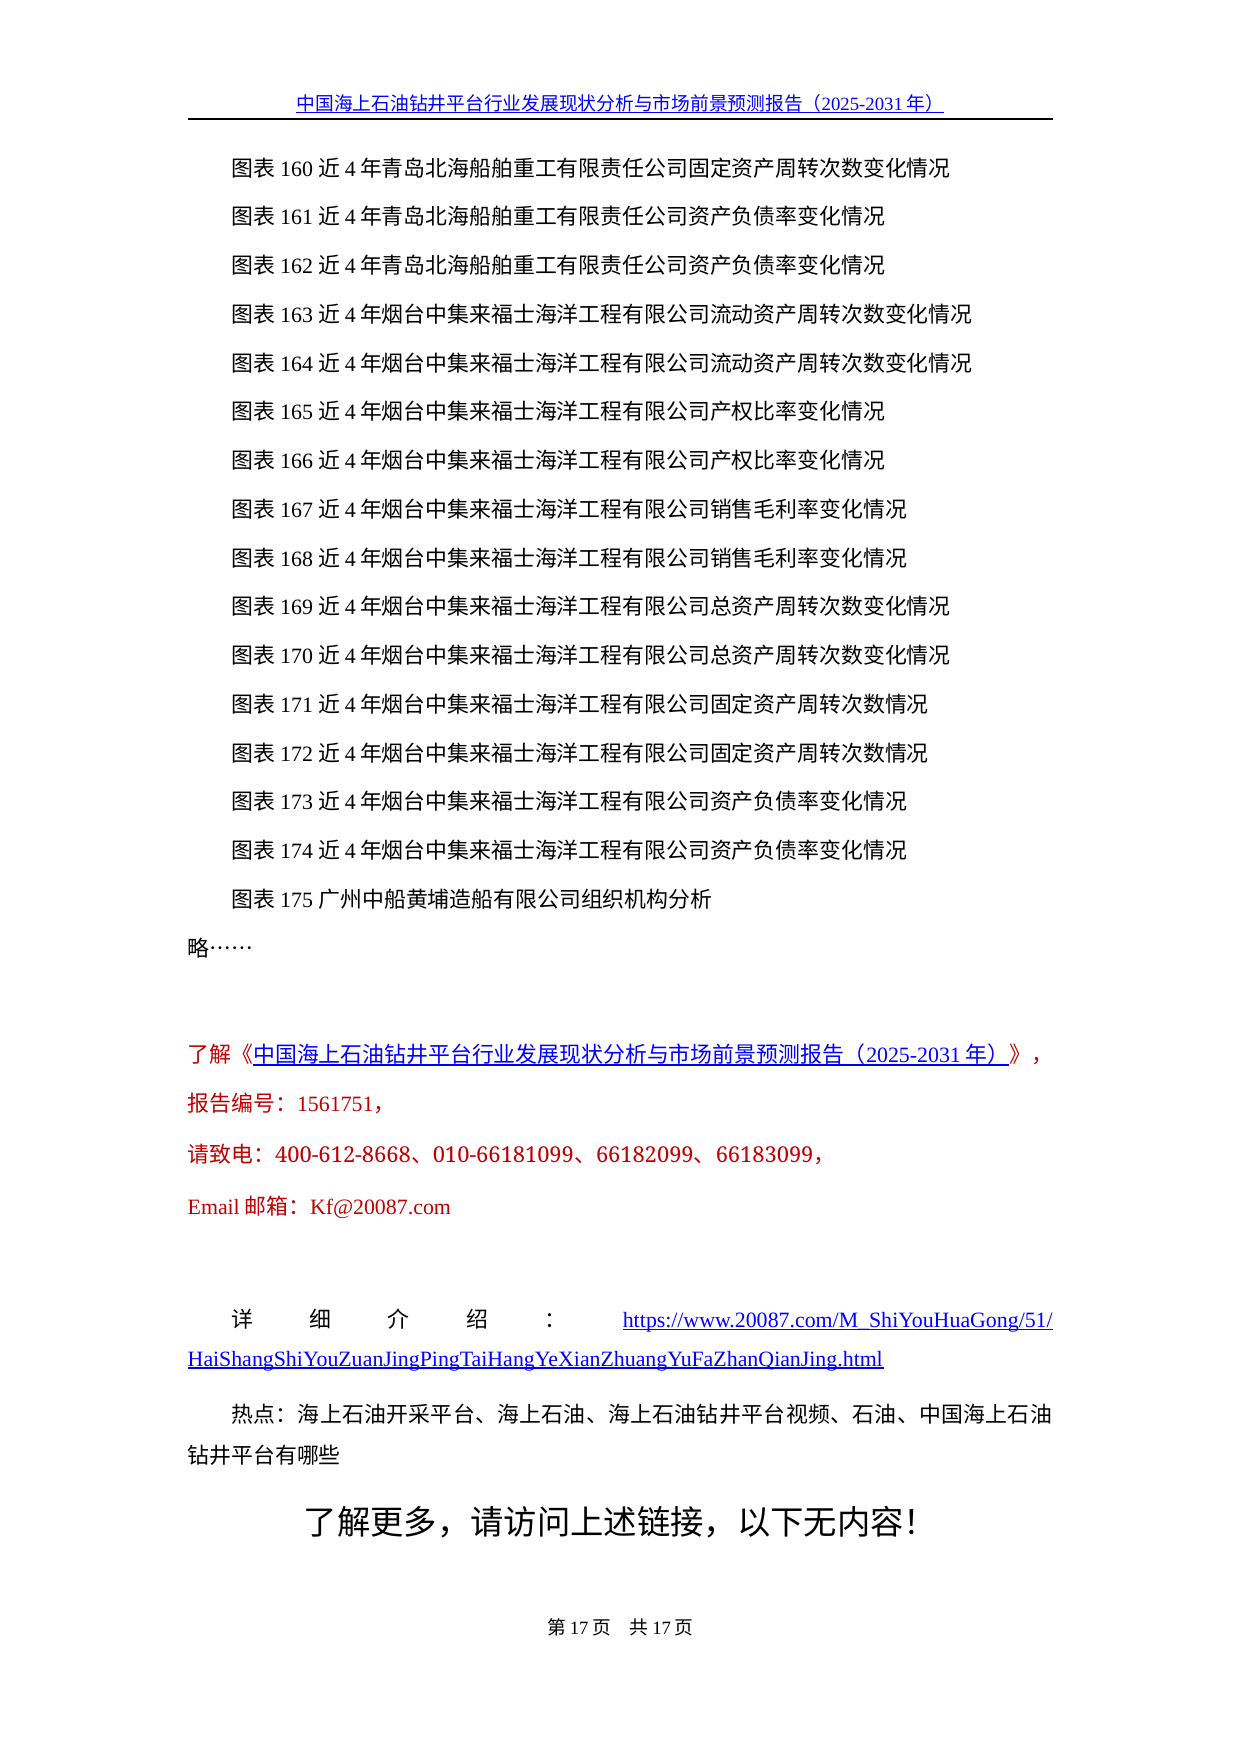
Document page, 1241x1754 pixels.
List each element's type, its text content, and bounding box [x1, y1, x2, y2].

text Email邮箱：Kf@20087.com [187, 1188, 1053, 1221]
text 了解《中国海上石油钻井平台行业发展现状分析与市场前景预测报告（2025-2031年）》，报告编号：1561751， [187, 1037, 1053, 1118]
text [187, 150, 1053, 963]
text 详细介绍：https://www.20087.com/M_ShiYouHuaGong/51/HaiShangShiYouZuanJingPingTaiHangYeXianZhuangYuFaZhanQianJing.html [187, 1301, 1053, 1374]
title 了解更多，请访问上述链接，以下无内容！ [187, 1488, 1053, 1553]
text 请致电：400-612-8668、010-66181099、66182099、66183099， [187, 1137, 1053, 1169]
text 热点：海上石油开采平台、海上石油、海上石油钻井平台视频、石油、中国海上石油钻井平台有哪些 [187, 1397, 1053, 1470]
